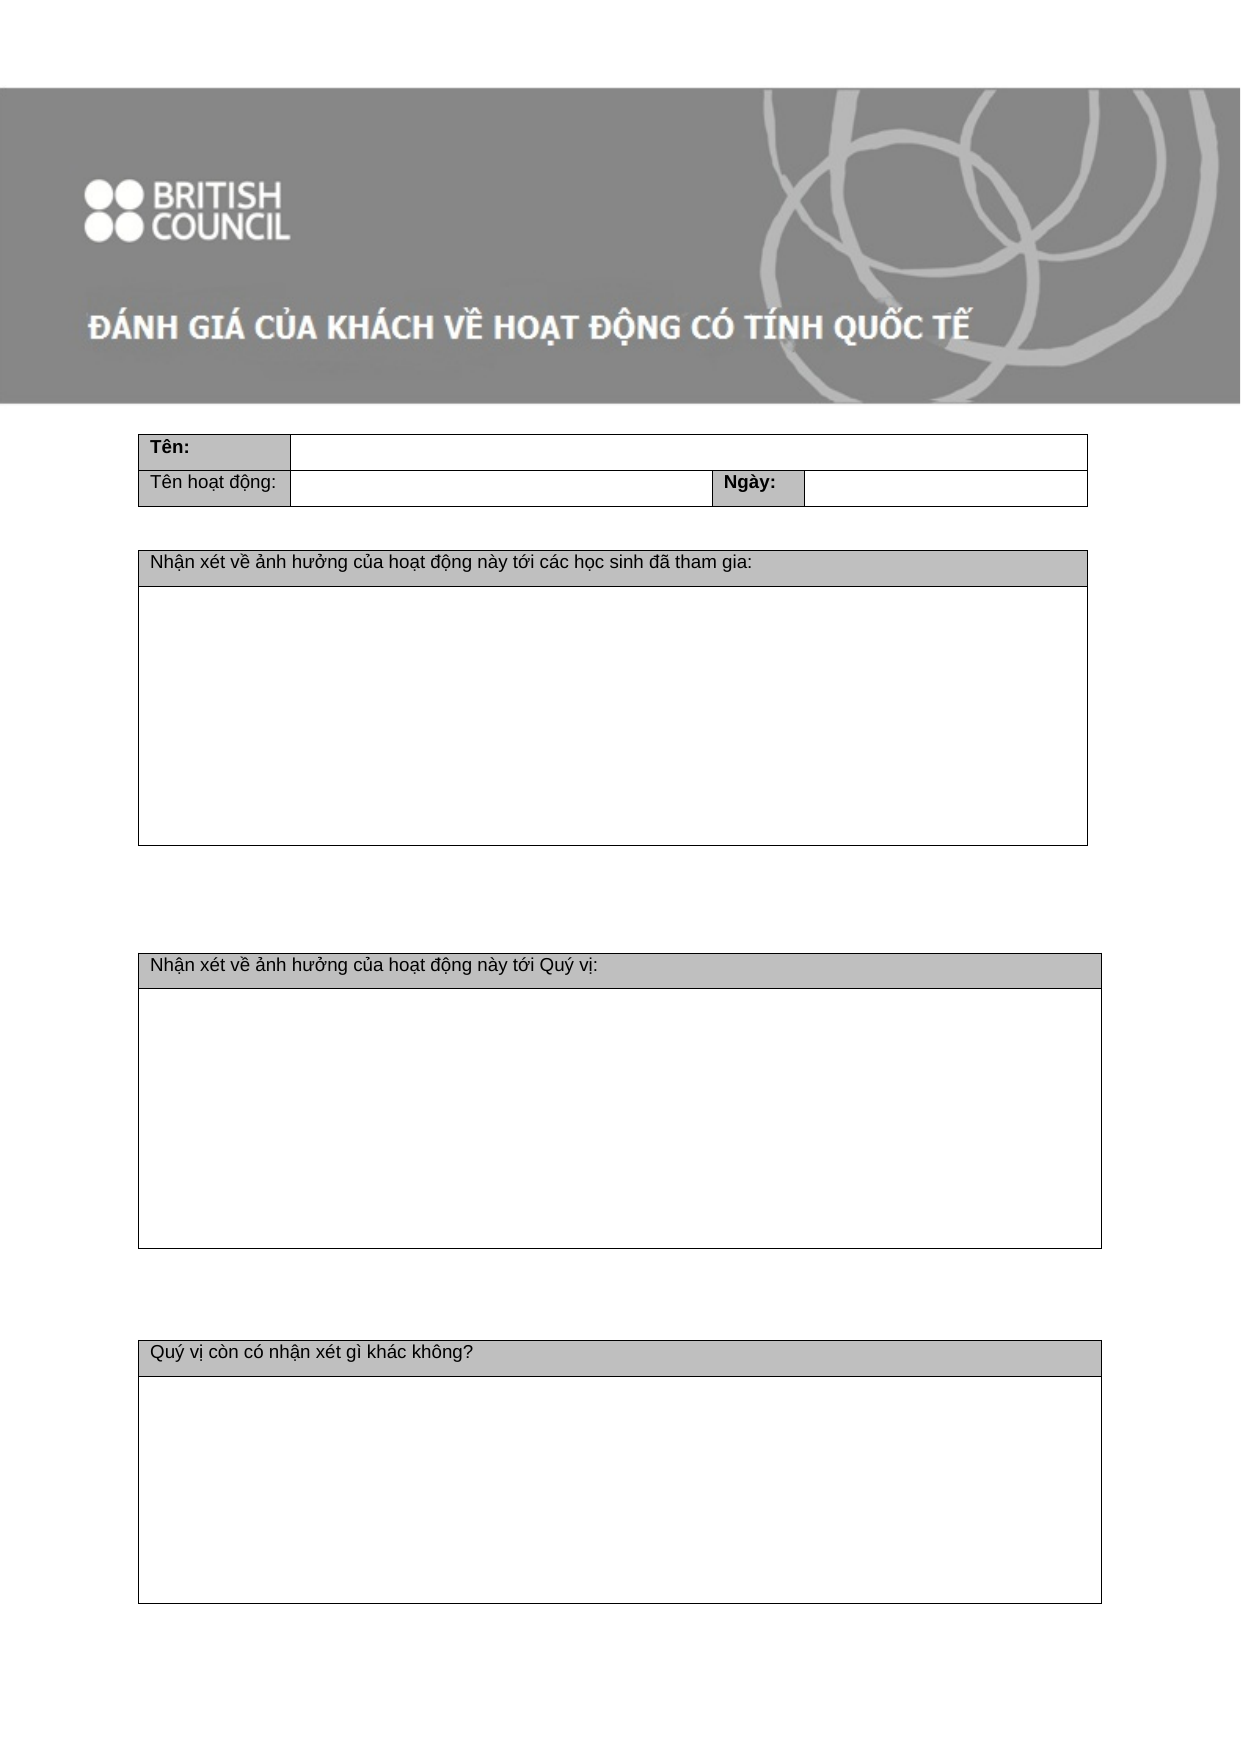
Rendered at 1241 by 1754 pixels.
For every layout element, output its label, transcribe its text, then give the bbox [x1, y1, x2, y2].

table_cell [805, 471, 1087, 506]
table_header Nhận xét về ảnh hưởng của hoạt động này tới các học sinh đã tham gia: [139, 551, 1087, 586]
picture [0, 85, 1241, 409]
table_cell [139, 989, 1101, 1247]
table_header Nhận xét về ảnh hưởng của hoạt động này tới Quý vị: [139, 954, 1101, 988]
table_header [291, 435, 1087, 470]
table_cell Tên hoạt động: [139, 471, 290, 506]
table_cell [139, 1377, 1101, 1603]
table_cell [139, 587, 1087, 845]
table_header Quý vị còn có nhận xét gì khác không? [139, 1341, 1101, 1376]
table_cell Ngày: [713, 471, 804, 506]
table_header Tên: [139, 435, 290, 470]
table_cell [291, 471, 712, 506]
